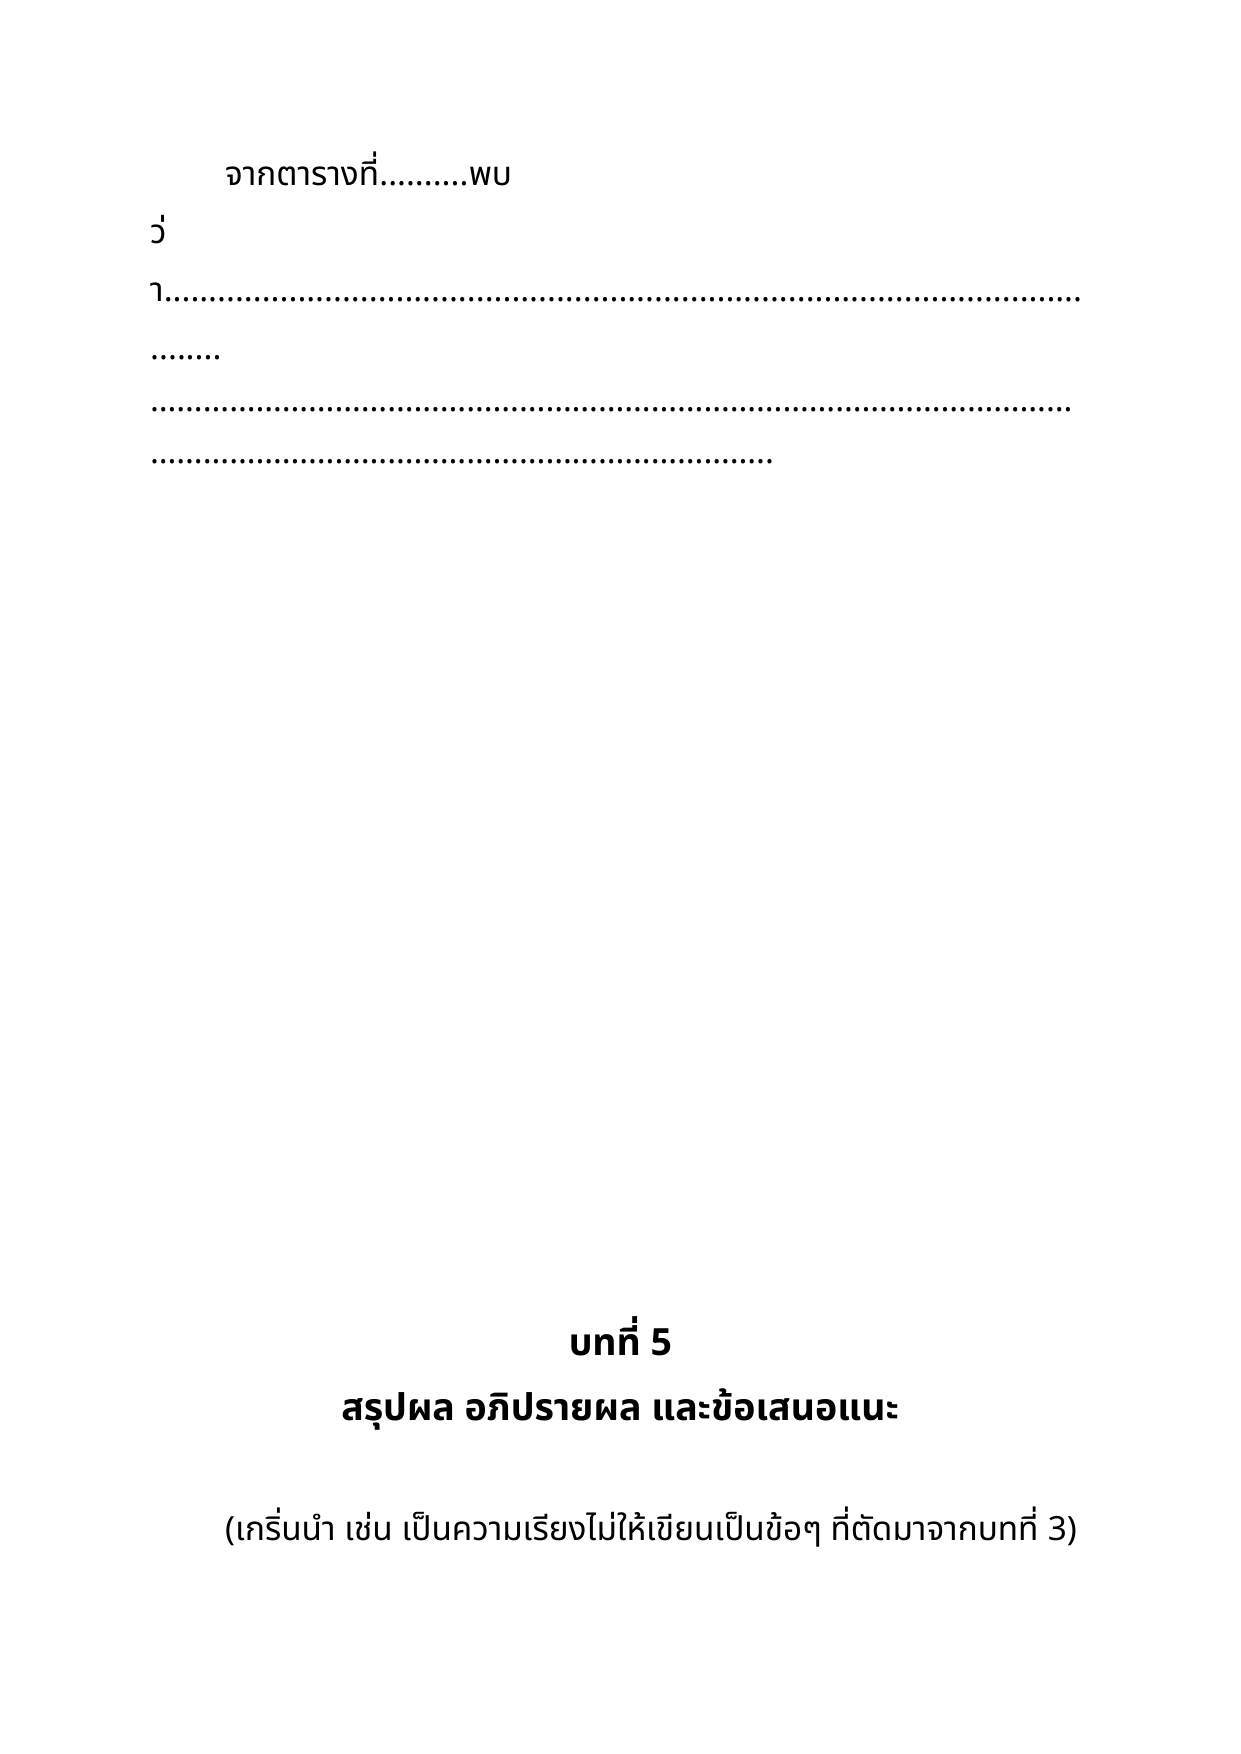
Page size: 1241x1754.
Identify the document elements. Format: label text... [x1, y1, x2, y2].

text ………………………………………………………………………………………………………………………………………………………….. [150, 376, 1090, 473]
text (เกริ่นนำ เช่น เป็นความเรียงไม่ให้เขียนเป็นข้อๆ ที่ตัดมาจากบทที่ 3) [150, 1504, 1090, 1555]
text บทที่ 5 [150, 1315, 1090, 1372]
text จากตารางที่..........พบว่า............................................................................................................... [150, 150, 1090, 369]
text สรุปผล อภิปรายผล และข้อเสนอแนะ [150, 1381, 1090, 1437]
